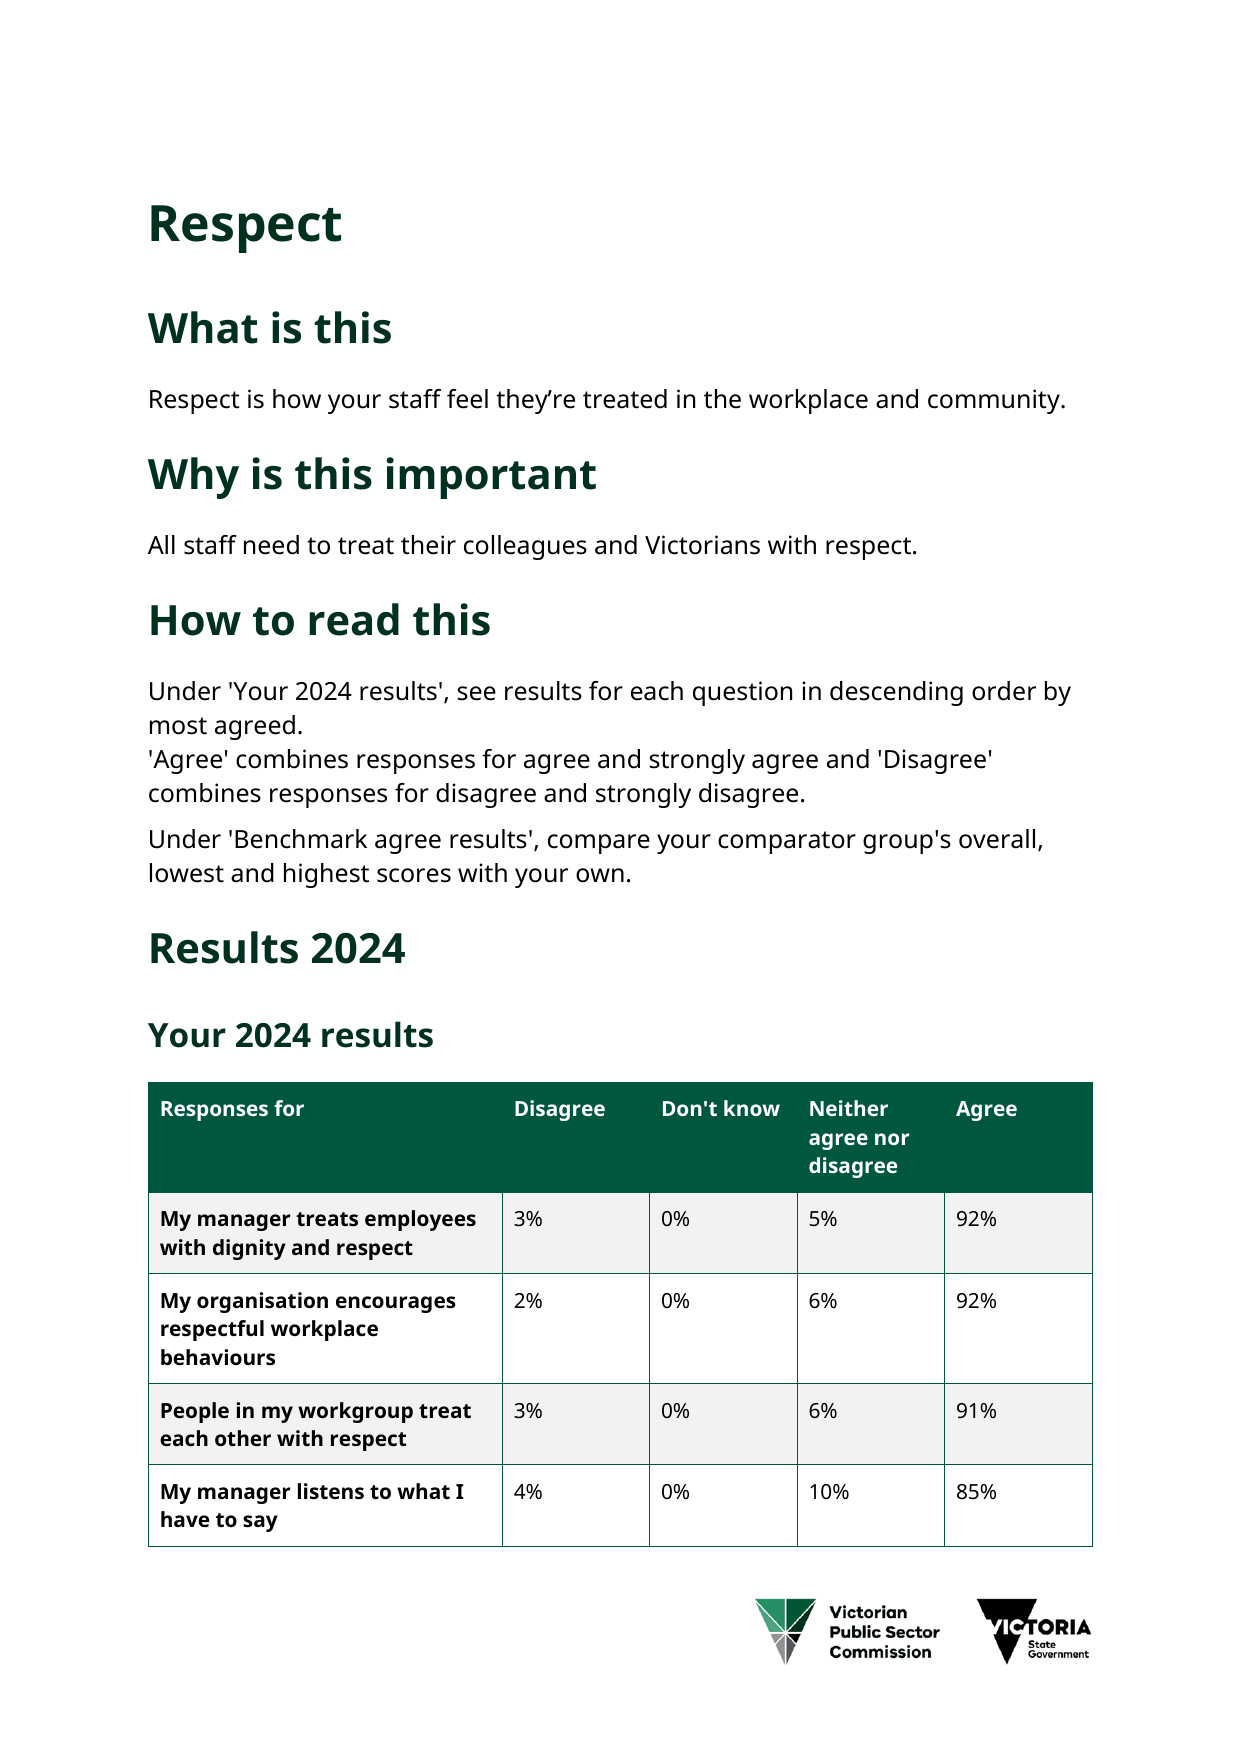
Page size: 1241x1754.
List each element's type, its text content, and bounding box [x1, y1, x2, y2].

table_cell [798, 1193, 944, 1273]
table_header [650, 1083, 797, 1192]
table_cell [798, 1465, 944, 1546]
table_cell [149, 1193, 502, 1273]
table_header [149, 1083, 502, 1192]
subtitle What is this [148, 299, 1092, 355]
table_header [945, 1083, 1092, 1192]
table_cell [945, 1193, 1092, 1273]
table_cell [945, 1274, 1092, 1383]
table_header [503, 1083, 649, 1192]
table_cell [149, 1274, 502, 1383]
text Under 'Your 2024 results', see results for each question in descending order by most agreed. 'Agree' combines responses for agree and strongly agree and 'Disagree' combines responses for disagree and strongly disagree. [148, 673, 1092, 809]
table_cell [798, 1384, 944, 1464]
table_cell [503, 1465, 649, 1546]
subtitle Your 2024 results [148, 1012, 1092, 1058]
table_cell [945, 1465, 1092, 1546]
subtitle Respect [148, 188, 1092, 256]
picture [754, 1598, 1093, 1666]
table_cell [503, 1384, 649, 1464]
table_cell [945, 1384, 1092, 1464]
text All staff need to treat their colleagues and Victorians with respect. [148, 527, 1092, 561]
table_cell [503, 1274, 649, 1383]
subtitle Results 2024 [148, 919, 1092, 976]
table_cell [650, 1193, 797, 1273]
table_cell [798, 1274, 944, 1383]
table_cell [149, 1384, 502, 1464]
subtitle How to read this [148, 591, 1092, 647]
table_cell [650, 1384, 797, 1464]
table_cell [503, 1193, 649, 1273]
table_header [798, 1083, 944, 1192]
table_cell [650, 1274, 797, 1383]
subtitle Why is this important [148, 444, 1092, 501]
text Respect is how your staff feel they’re treated in the workplace and community. [148, 381, 1092, 415]
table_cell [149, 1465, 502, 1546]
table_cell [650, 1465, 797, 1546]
text Under 'Benchmark agree results', compare your comparator group's overall, lowest and highest scores with your own. [148, 822, 1092, 890]
